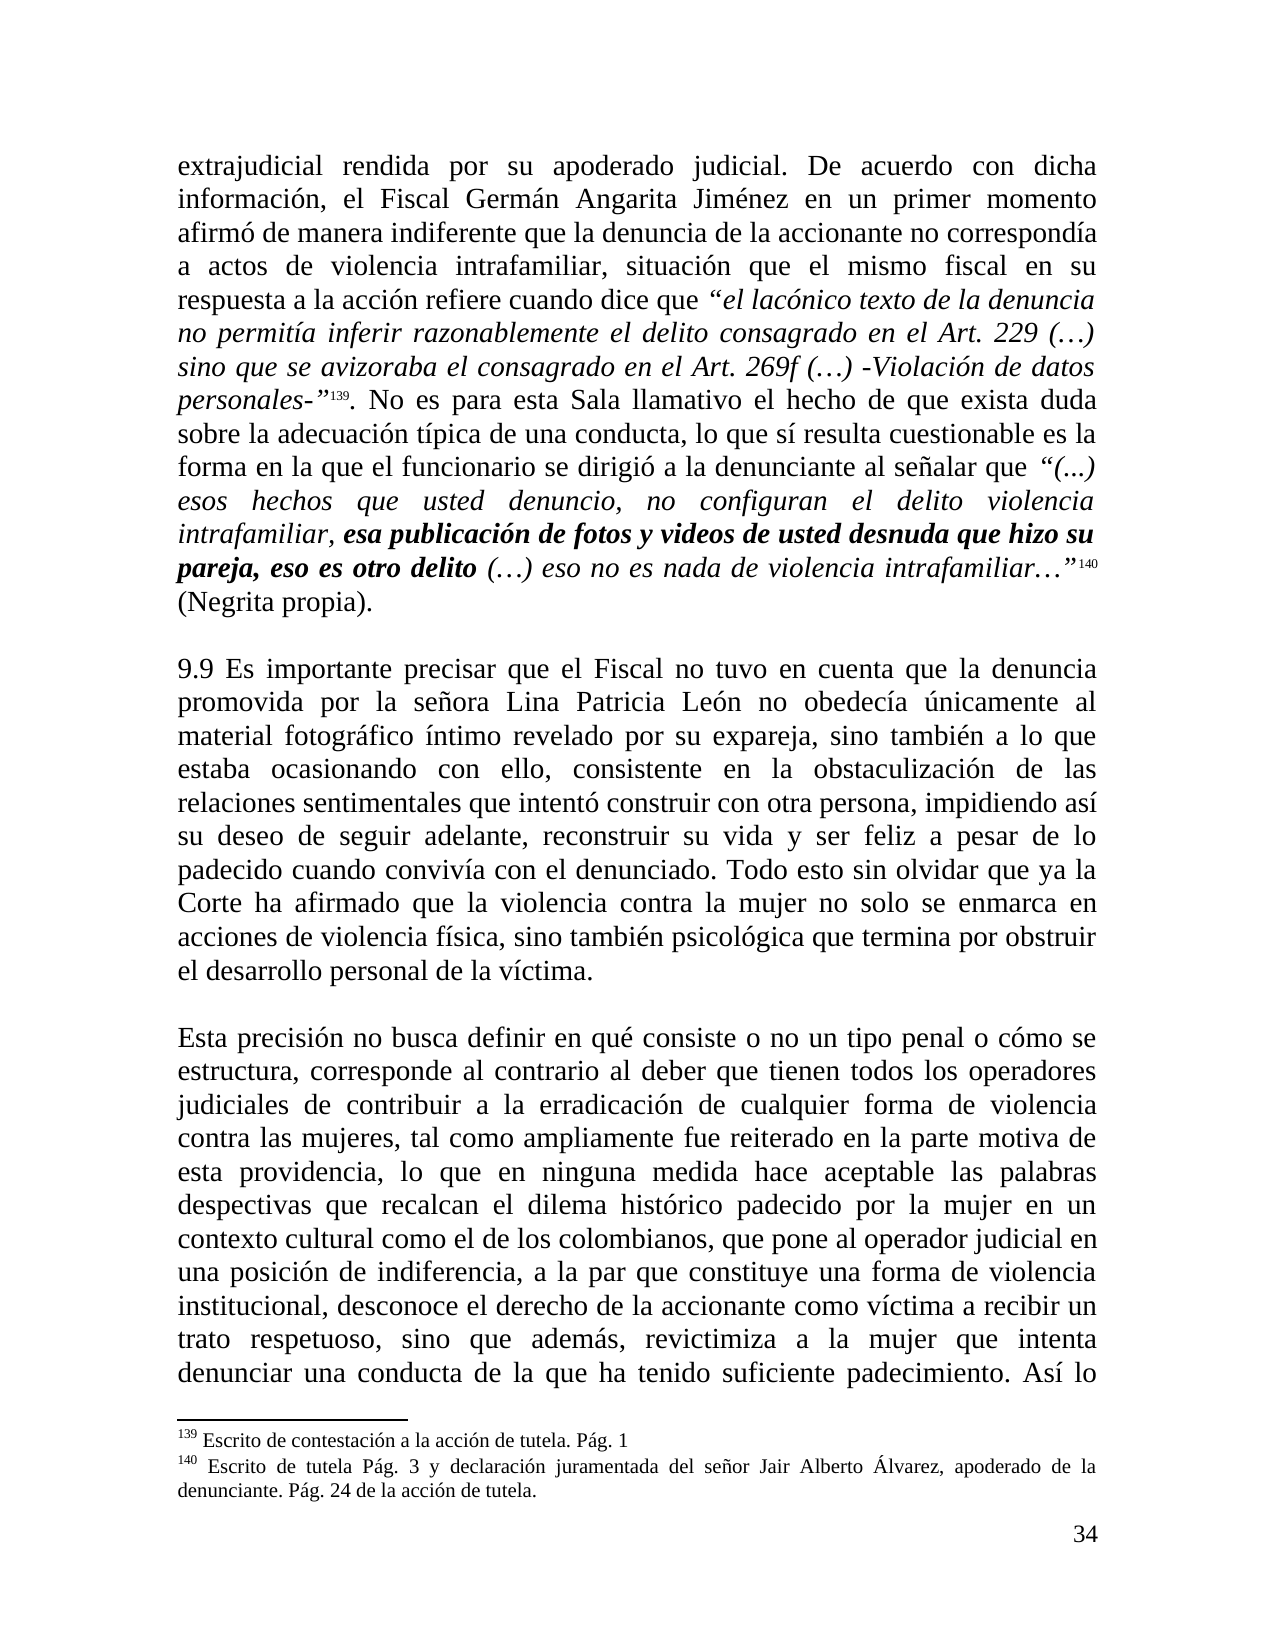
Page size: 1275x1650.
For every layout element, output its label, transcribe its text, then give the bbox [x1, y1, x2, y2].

text 9.9 Es importante precisar que el Fiscal no tuvo en cuenta que la denuncia promovida por la señora Lina Patricia León no obedecía únicamente al material fotográfico íntimo revelado por su expareja, sino también a lo que estaba ocasionando con ello, consistente en la obstaculización de las relaciones sentimentales que intentó construir con otra persona, impidiendo así su deseo de seguir adelante, reconstruir su vida y ser feliz a pesar de lo padecido cuando convivía con el denunciado. Todo esto sin olvidar que ya la Corte ha afirmado que la violencia contra la mujer no solo se enmarca en acciones de violencia física, sino también psicológica que termina por obstruir el desarrollo personal de la víctima. [177, 651, 1098, 986]
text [177, 1020, 1098, 1389]
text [177, 148, 1098, 617]
